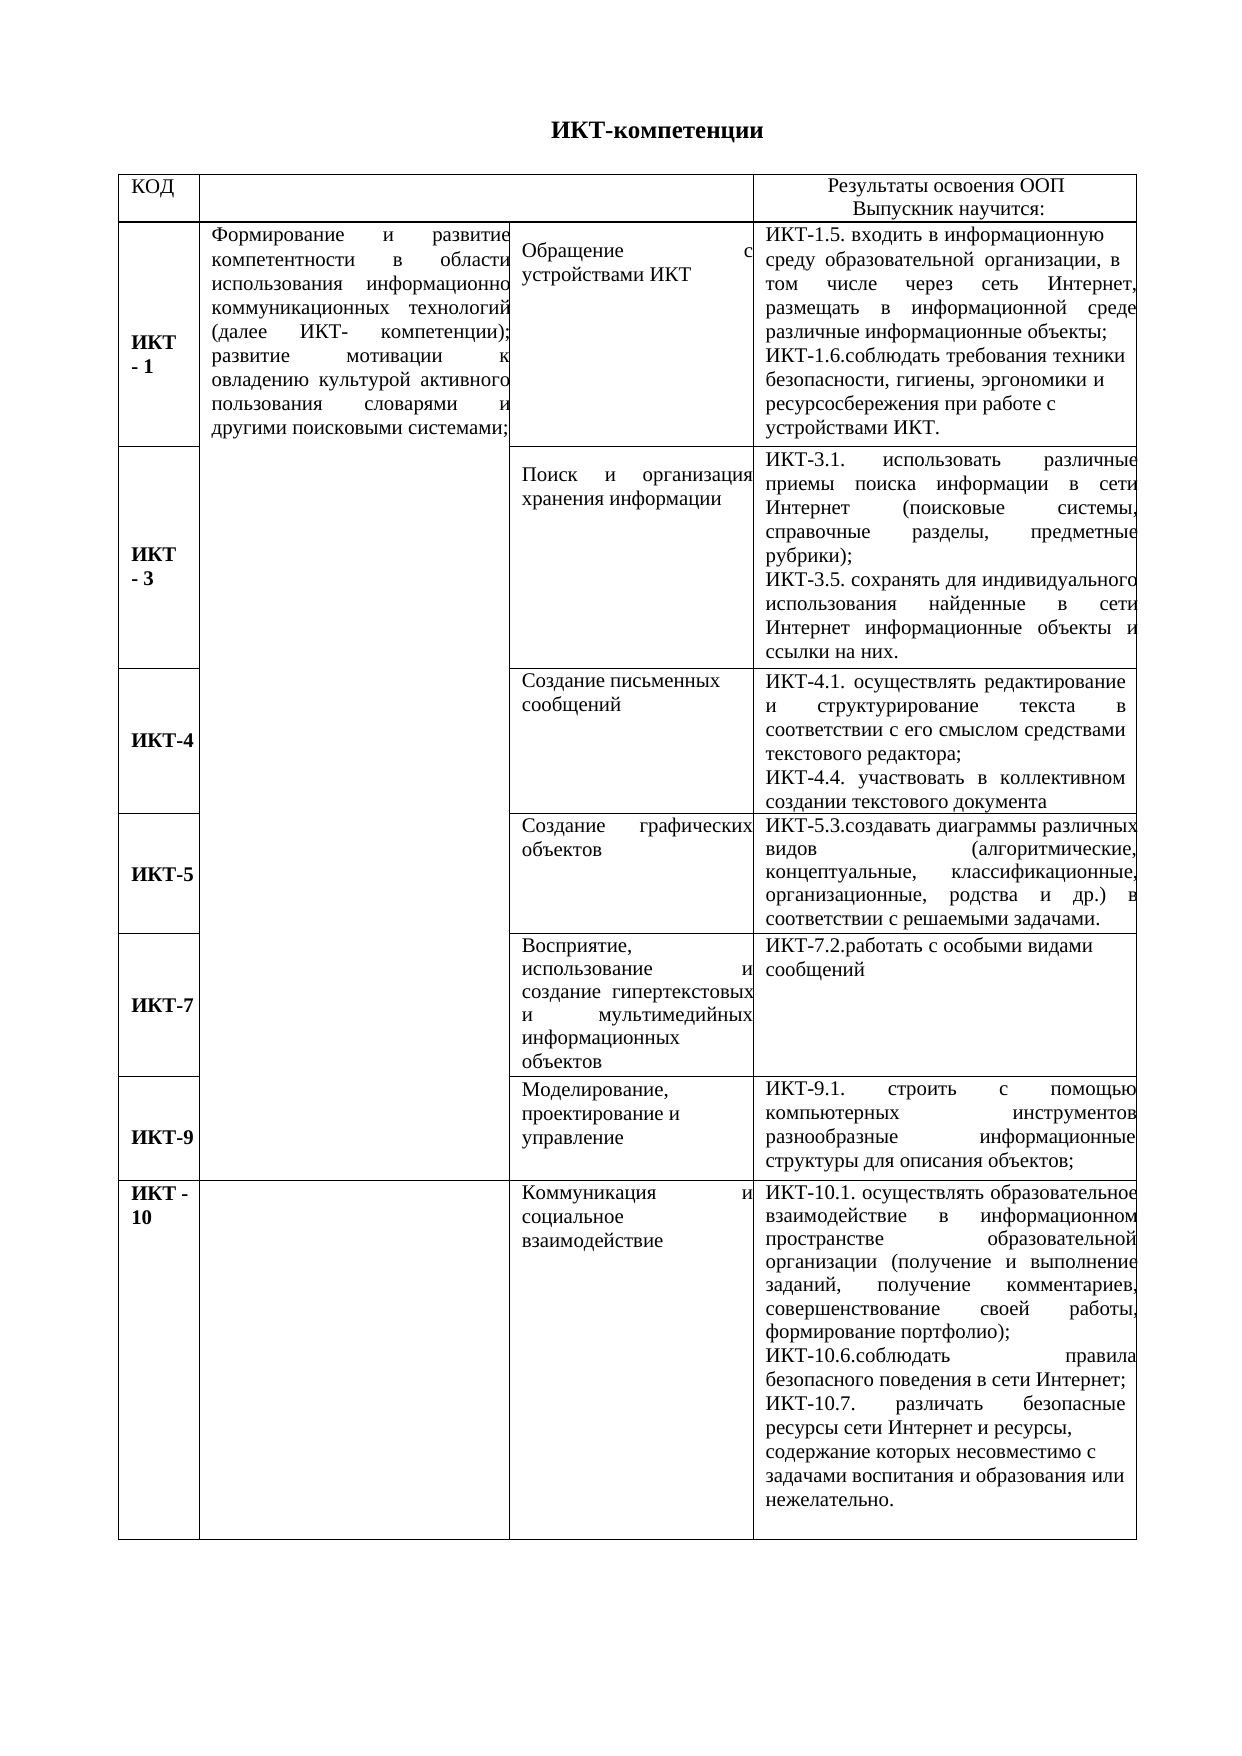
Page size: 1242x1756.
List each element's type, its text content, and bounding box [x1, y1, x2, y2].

table_cell Моделирование, проектирование и управление [510, 1077, 753, 1180]
table_cell Формирование и развитие компетентности в области использования информационно коммуникационных технологий (далее ИКТ- компетенции); развитие мотивации к овладению культурой активного пользования словарями и другими поисковыми системами; [200, 223, 509, 1180]
table_cell Создание письменных сообщений [510, 669, 753, 813]
table_cell Обращение с устройствами ИКТ [510, 223, 753, 446]
table_cell ИКТ-4 [119, 669, 199, 813]
subtitle ИКТ-компетенции [454, 115, 860, 144]
table_cell ИКТ-3.1. использовать различные приемы поиска информации в сети Интернет (поисковые системы, справочные разделы, предметные рубрики); ИКТ-3.5. сохранять для индивидуального использования найденные в сети Интернет информационные объекты и ссылки на них. [754, 447, 1136, 667]
table_header Результаты освоения ООП Выпускник научится: [754, 175, 1136, 221]
table_header [200, 175, 753, 221]
table_cell ИКТ-1.5. входить в информационную среду образовательной организации, в том числе через сеть Интернет, размещать в информационной среде различные информационные объекты; ИКТ-1.6.соблюдать требования техники безопасности, гигиены, эргономики и ресурсосбережения при работе с устройствами ИКТ. [754, 223, 1136, 446]
table_cell ИКТ - 1 [119, 223, 199, 446]
table_cell ИКТ-10.1. осуществлять образовательное взаимодействие в информационном пространстве образовательной организации (получение и выполнение заданий, получение комментариев, совершенствование своей работы, формирование портфолио); ИКТ-10.6.соблюдать правила безопасного поведения в сети Интернет; ИКТ-10.7. различать безопасные ресурсы сети Интернет и ресурсы, содержание которых несовместимо с задачами воспитания и образования или нежелательно. [754, 1181, 1136, 1539]
table_cell Создание графических объектов [510, 814, 753, 933]
table_cell Поиск и организация хранения информации [510, 447, 753, 667]
table_cell ИКТ - 3 [119, 447, 199, 667]
table_cell ИКТ-4.1. осуществлять редактирование и структурирование текста в соответствии с его смыслом средствами текстового редактора; ИКТ-4.4. участвовать в коллективном создании текстового документа [754, 669, 1136, 813]
table_cell ИКТ-7 [119, 934, 199, 1076]
table_cell ИКТ-7.2.работать с особыми видами сообщений [754, 934, 1136, 1076]
table_cell ИКТ-5 [119, 814, 199, 933]
table_cell Коммуникация и социальное взаимодействие [510, 1181, 753, 1539]
table_cell ИКТ-9 [119, 1077, 199, 1180]
table_cell ИКТ-9.1. строить с помощью компьютерных инструментов разнообразные информационные структуры для описания объектов; [754, 1077, 1136, 1180]
table_cell [200, 1181, 509, 1539]
table_cell ИКТ - 10 [119, 1181, 199, 1539]
table_cell Восприятие, использование и создание гипертекстовых и мультимедийных информационных объектов [510, 934, 753, 1076]
table_cell ИКТ-5.3.создавать диаграммы различных видов (алгоритмические, концептуальные, классификационные, организационные, родства и др.) в соответствии с решаемыми задачами. [754, 814, 1136, 933]
table_header КОД [119, 175, 199, 221]
